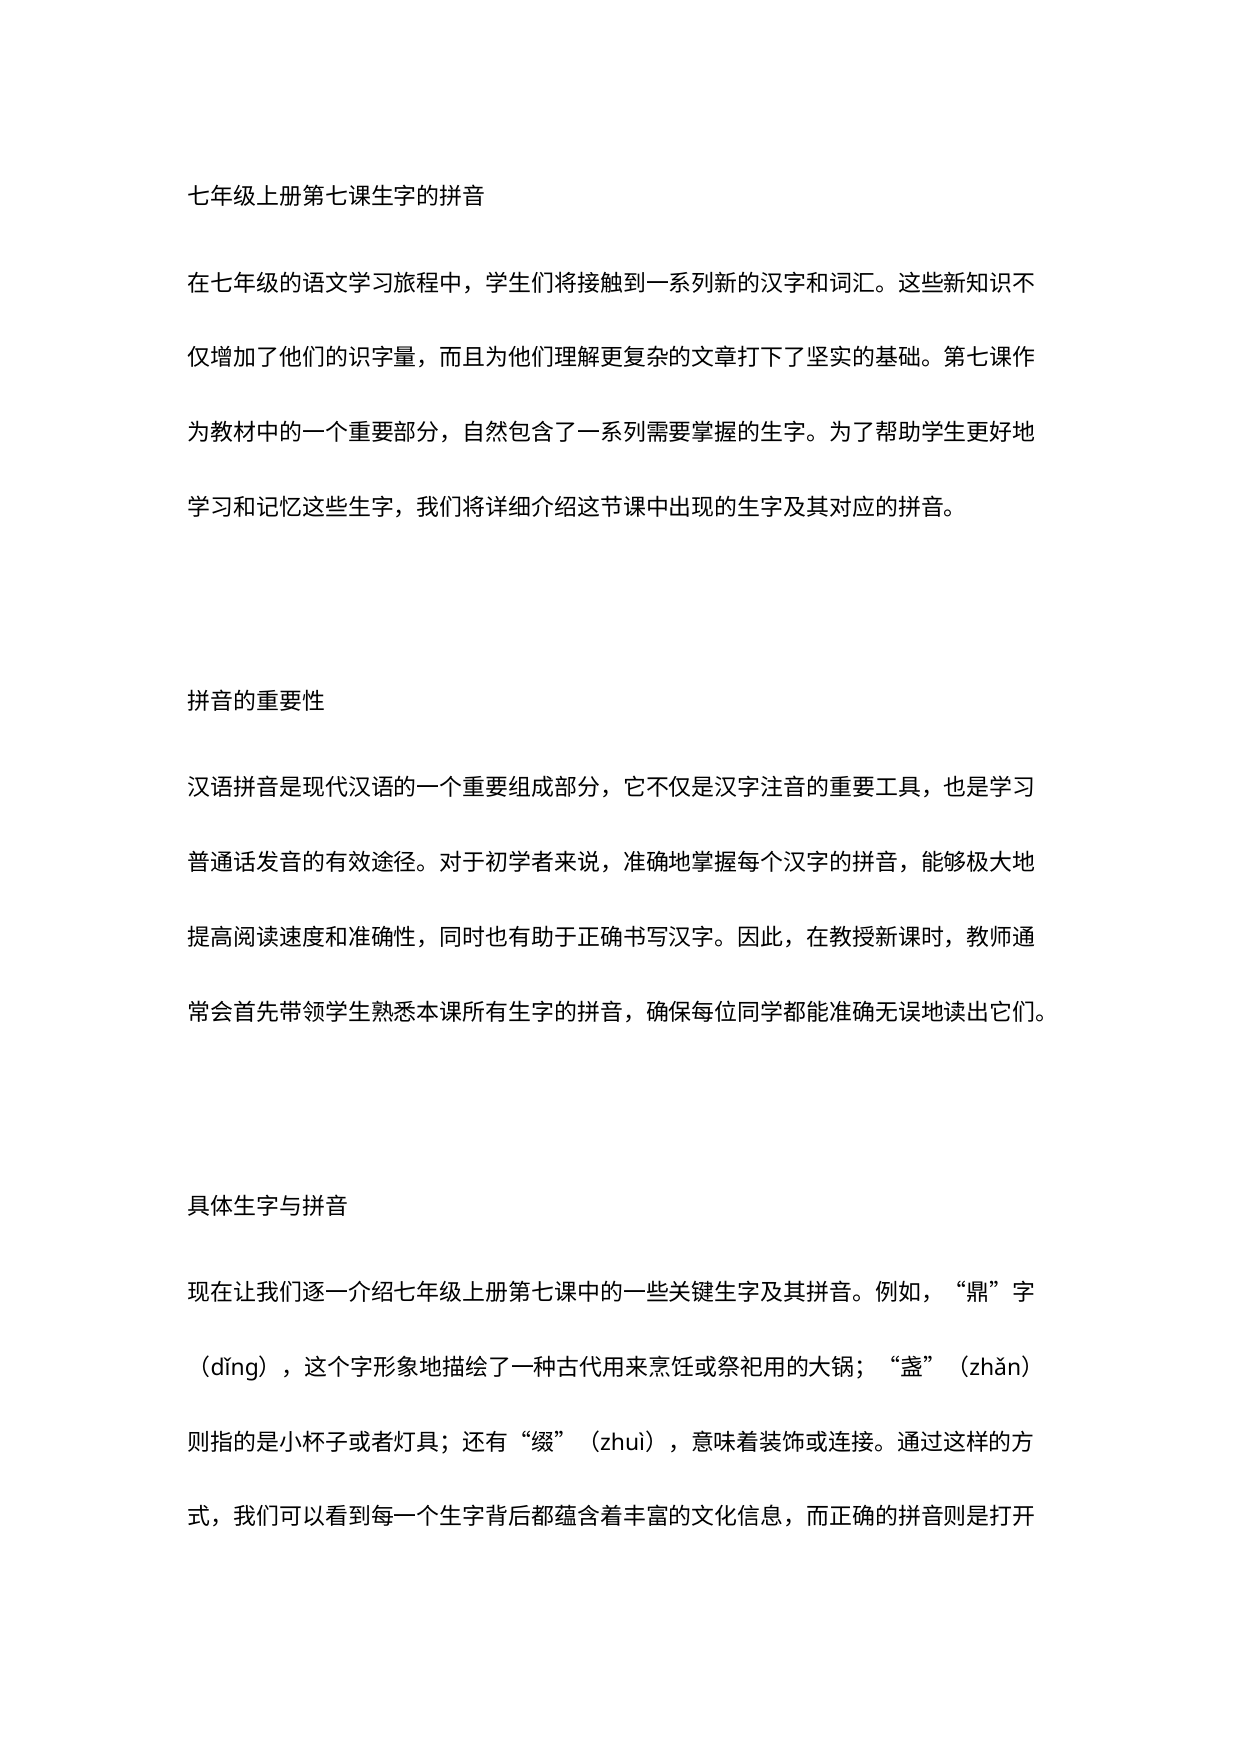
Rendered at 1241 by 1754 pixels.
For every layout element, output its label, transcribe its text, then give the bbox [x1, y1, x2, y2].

text 汉语拼音是现代汉语的一个重要组成部分，它不仅是汉字注音的重要工具，也是学习普通话发音的有效途径。对于初学者来说，准确地掌握每个汉字的拼音，能够极大地提高阅读速度和准确性，同时也有助于正确书写汉字。因此，在教授新课时，教师通常会首先带领学生熟悉本课所有生字的拼音，确保每位同学都能准确无误地读出它们。 [187, 753, 1053, 1042]
text 在七年级的语文学习旅程中，学生们将接触到一系列新的汉字和词汇。这些新知识不仅增加了他们的识字量，而且为他们理解更复杂的文章打下了坚实的基础。第七课作为教材中的一个重要部分，自然包含了一系列需要掌握的生字。为了帮助学生更好地学习和记忆这些生字，我们将详细介绍这节课中出现的生字及其对应的拼音。 [187, 248, 1053, 538]
text 具体生字与拼音 [187, 1172, 1053, 1237]
text 拼音的重要性 [187, 667, 1053, 732]
text 七年级上册第七课生字的拼音 [187, 162, 1053, 227]
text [187, 1258, 1053, 1547]
